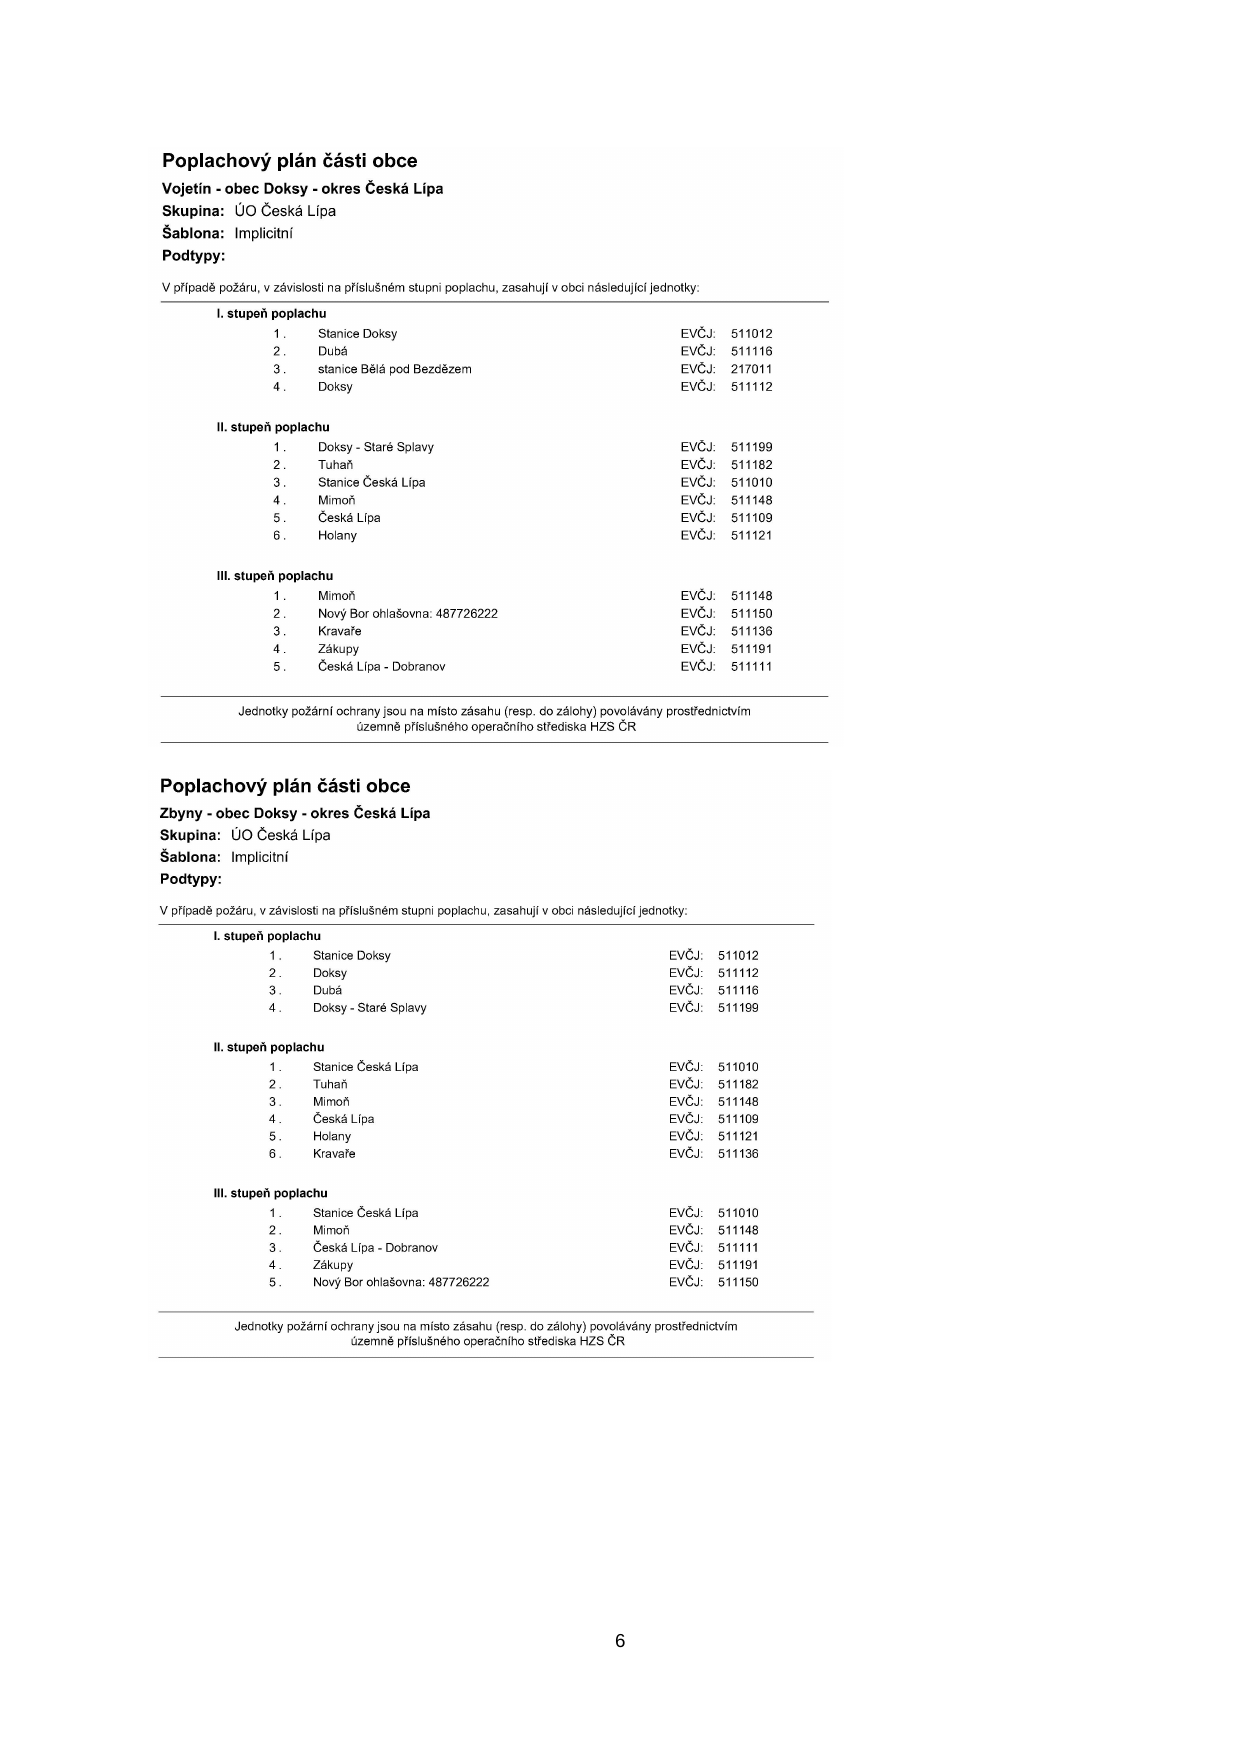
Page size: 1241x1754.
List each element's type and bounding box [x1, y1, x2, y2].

picture [147, 147, 844, 747]
picture [147, 770, 832, 1362]
